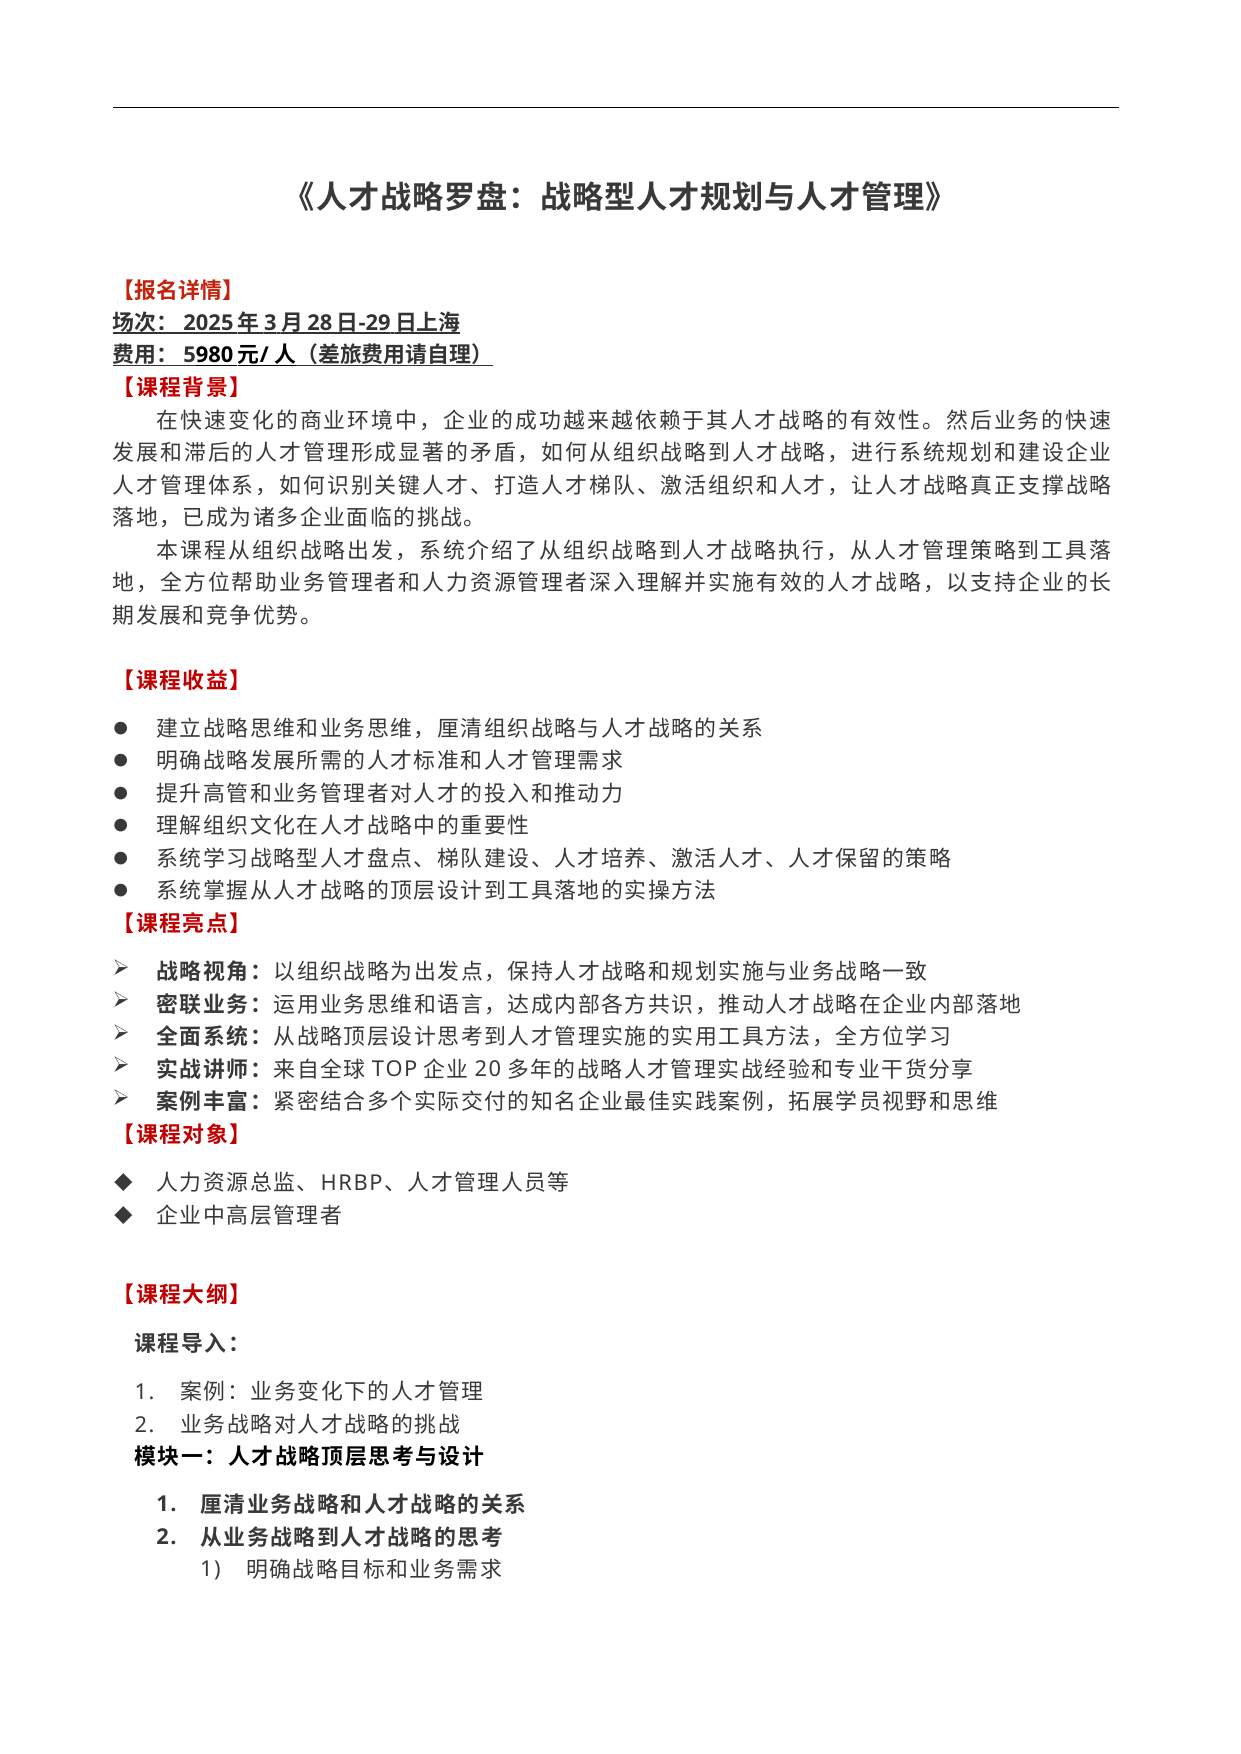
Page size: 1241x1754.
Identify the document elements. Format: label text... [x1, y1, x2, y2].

text 在快速变化的商业环境中，企业的成功越来越依赖于其人才战略的有效性。然后业务的快速发展和滞后的人才管理形成显著的矛盾，如何从组织战略到人才战略，进行系统规划和建设企业人才管理体系，如何识别关键人才、打造人才梯队、激活组织和人才，让人才战略真正支撑战略落地，已成为诸多企业面临的挑战。 [112, 402, 1115, 532]
text 《人才战略罗盘：战略型人才规划与人才管理》 [125, 162, 1115, 227]
text 课程导入： [134, 1325, 1128, 1358]
list 业务战略对人才战略的挑战 [134, 1406, 1128, 1439]
text 场次： 2025年3月28日-29日上海 [112, 305, 1128, 337]
list 密联业务：运用业务思维和语言，达成内部各方共识，推动人才战略在企业内部落地 [112, 986, 1128, 1019]
list 从业务战略到人才战略的思考 [156, 1519, 1128, 1552]
list 提升高管和业务管理者对人才的投入和推动力 [112, 776, 1115, 808]
text 费用： 5980元/ 人（差旅费用请自理） [112, 337, 1128, 370]
list 实战讲师：来自全球TOP企业20多年的战略人才管理实战经验和专业干货分享 [112, 1051, 1128, 1084]
list 系统掌握从人才战略的顶层设计到工具落地的实操方法 [112, 873, 1115, 906]
list 案例：业务变化下的人才管理 [134, 1374, 1128, 1406]
text 【课程对象】 [112, 1116, 1115, 1149]
list 建立战略思维和业务思维，厘清组织战略与人才战略的关系 [112, 711, 1115, 743]
list 企业中高层管理者 [112, 1197, 1115, 1230]
list 战略视角：以组织战略为出发点，保持人才战略和规划实施与业务战略一致 [112, 954, 1128, 986]
text 【报名详情】 [112, 272, 1128, 305]
list 人力资源总监、HRBP、人才管理人员等 [112, 1165, 1115, 1197]
list 系统学习战略型人才盘点、梯队建设、人才培养、激活人才、人才保留的策略 [112, 841, 1115, 873]
list 【课程大纲】 [112, 1277, 1128, 1309]
list 明确战略目标和业务需求 [200, 1552, 1128, 1584]
text 本课程从组织战略出发，系统介绍了从组织战略到人才战略执行，从人才管理策略到工具落地，全方位帮助业务管理者和人力资源管理者深入理解并实施有效的人才战略，以支持企业的长期发展和竞争优势。 [112, 532, 1115, 630]
list 厘清业务战略和人才战略的关系 [156, 1487, 1128, 1519]
list 理解组织文化在人才战略中的重要性 [112, 808, 1115, 841]
list 明确战略发展所需的人才标准和人才管理需求 [112, 743, 1115, 776]
list 全面系统：从战略顶层设计思考到人才管理实施的实用工具方法，全方位学习 [112, 1019, 1128, 1051]
text 【课程收益】 [112, 662, 1115, 695]
text 模块一：人才战略顶层思考与设计 [134, 1439, 1128, 1471]
text 【课程亮点】 [112, 906, 1115, 938]
text 【课程背景】 [112, 370, 1115, 402]
list 案例丰富：紧密结合多个实际交付的知名企业最佳实践案例，拓展学员视野和思维 [112, 1084, 1128, 1116]
